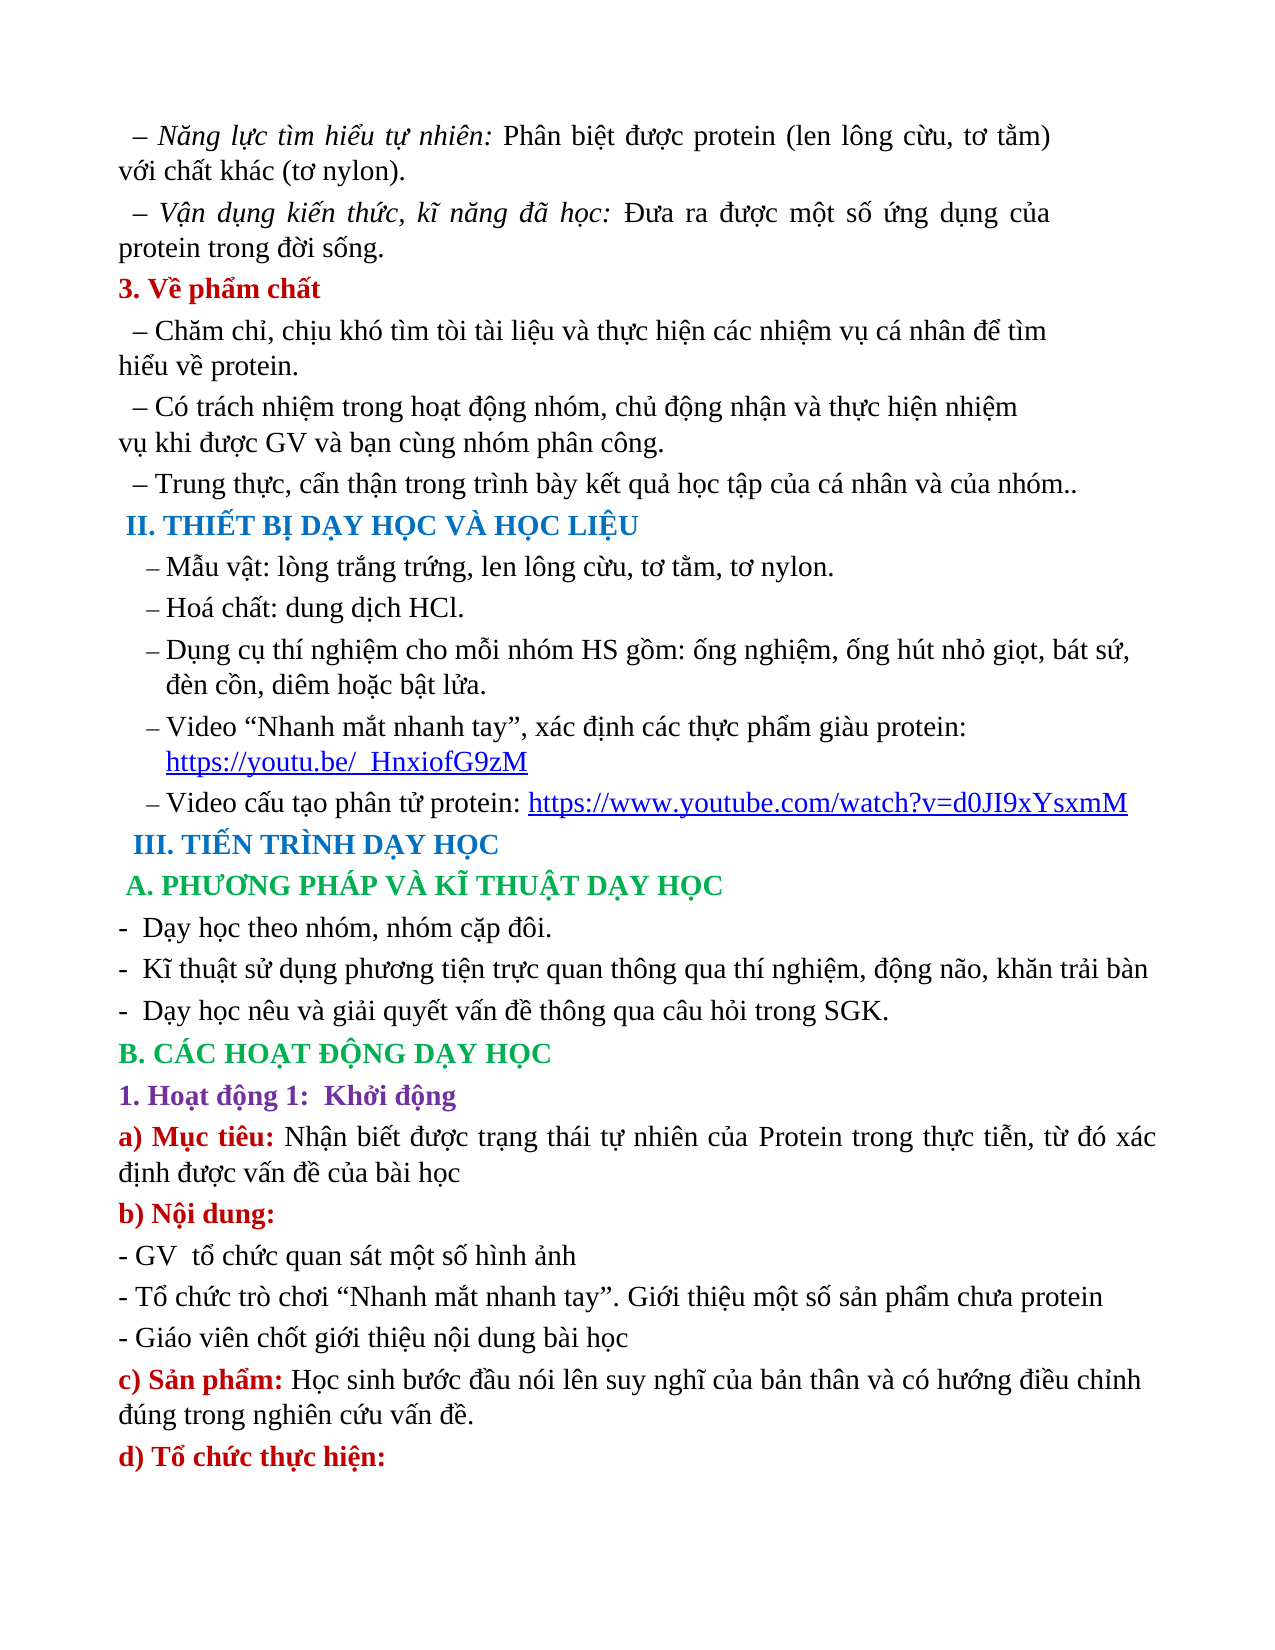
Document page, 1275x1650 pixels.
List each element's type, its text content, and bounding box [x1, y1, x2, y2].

text 1. Hoạt động 1: Khởi động [118, 1078, 1157, 1112]
text - Giáo viên chốt giới thiệu nội dung bài học [118, 1321, 1157, 1354]
list Hoá chất: dung dịch HCl. [146, 591, 1157, 624]
list Dụng cụ thí nghiệm cho mỗi nhóm HS gồm: ống nghiệm, ống hút nhỏ giọt, bát sứ, đèn cồn, diêm hoặc bật lửa. [146, 632, 1157, 701]
text II. THIẾT BỊ DẠY HỌC VÀ HỌC LIỆU [118, 508, 1157, 541]
list Video “Nhanh mắt nhanh tay”, xác định các thực phẩm giàu protein: https://youtu.be/_HnxiofG9zM [146, 709, 1157, 777]
text ‒ Năng lực tìm hiểu tự nhiên: Phân biệt được protein (len lông cừu, tơ tằm) với chất khác (tơ nylon). [118, 118, 1051, 187]
text - GV tổ chức quan sát một số hình ảnh [118, 1238, 1157, 1271]
list Mẫu vật: lòng trắng trứng, len lông cừu, tơ tằm, tơ nylon. [146, 549, 1157, 583]
text B. CÁC HOẠT ĐỘNG DẠY HỌC [118, 1034, 1157, 1070]
text a) Mục tiêu: Nhận biết được trạng thái tự nhiên của Protein trong thực tiễn, từ đó xác định được vấn đề của bài học [118, 1119, 1157, 1188]
text III. TIẾN TRÌNH DẠY HỌC [118, 827, 1157, 860]
text ‒ Có trách nhiệm trong hoạt động nhóm, chủ động nhận và thực hiện nhiệm vụ khi được GV và bạn cùng nhóm phân công. [118, 389, 1051, 458]
text ‒ Trung thực, cẩn thận trong trình bày kết quả học tập của cá nhân và của nhóm.. [118, 466, 1157, 500]
text - Tổ chức trò chơi “Nhanh mắt nhanh tay”. Giới thiệu một số sản phẩm chưa protein [118, 1279, 1157, 1313]
text ‒ Vận dụng kiến thức, kĩ năng đã học: Đưa ra được một số ứng dụng của protein trong đời sống. [118, 195, 1051, 263]
text - Kĩ thuật sử dụng phương tiện trực quan thông qua thí nghiệm, động não, khăn trải bàn [118, 951, 1157, 985]
text 3. Về phẩm chất [118, 271, 1157, 305]
list b) Nội dung: [118, 1196, 1157, 1230]
text - Dạy học theo nhóm, nhóm cặp đôi. [118, 910, 1157, 943]
text d) Tổ chức thực hiện: [118, 1439, 1157, 1472]
text - Dạy học nêu và giải quyết vấn đề thông qua câu hỏi trong SGK. [118, 993, 1157, 1026]
text ‒ Chăm chỉ, chịu khó tìm tòi tài liệu và thực hiện các nhiệm vụ cá nhân để tìm hiểu về protein. [118, 313, 1051, 382]
list Video cấu tạo phân tử protein: https://www.youtube.com/watch?v=d0JI9xYsxmM [146, 785, 1157, 819]
text c) Sản phẩm: Học sinh bước đầu nói lên suy nghĩ của bản thân và có hướng điều chỉnh đúng trong nghiên cứu vấn đề. [118, 1362, 1157, 1431]
text A. PHƯƠNG PHÁP VÀ KĨ THUẬT DẠY HỌC [118, 868, 1157, 902]
